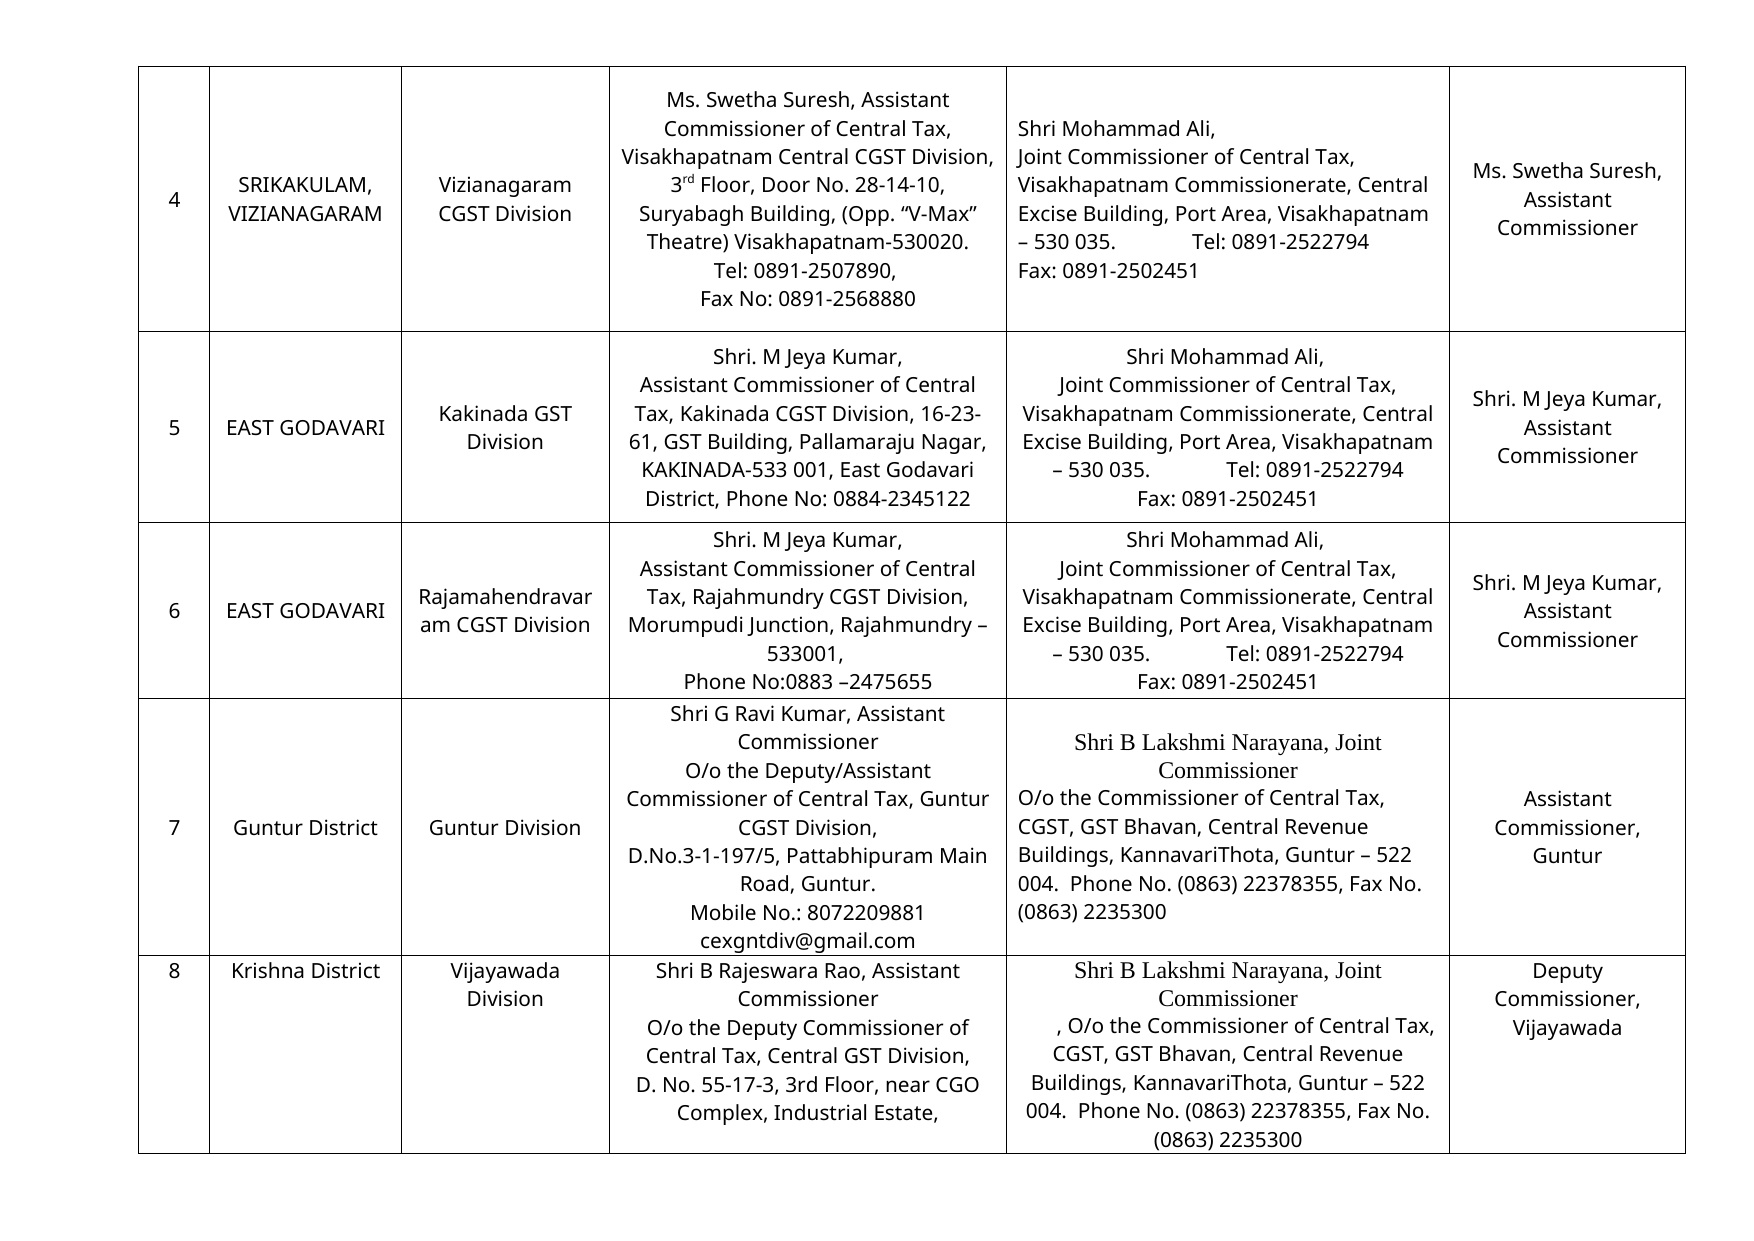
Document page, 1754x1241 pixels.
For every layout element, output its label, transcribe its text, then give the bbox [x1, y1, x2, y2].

table_cell SRIKAKULAM, VIZIANAGARAM [210, 67, 401, 331]
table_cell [1007, 956, 1449, 1153]
table_cell Kakinada GST Division [402, 332, 609, 522]
table_cell 4 [139, 67, 209, 331]
table_cell EAST GODAVARI [210, 523, 401, 698]
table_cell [1450, 956, 1685, 1153]
table_cell Rajamahendravaram CGST Division [402, 523, 609, 698]
table_cell Krishna District [210, 956, 401, 1153]
table_cell Shri. M Jeya Kumar, Assistant Commissioner [1450, 332, 1685, 522]
table_cell Vijayawada Division [402, 956, 609, 1153]
table_cell Guntur Division [402, 699, 609, 955]
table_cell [610, 956, 1006, 1153]
table_cell Shri. M Jeya Kumar, Assistant Commissioner of Central Tax, Rajahmundry CGST Division, Morumpudi Junction, Rajahmundry – 533001, Phone No:0883 –2475655 [610, 523, 1006, 698]
table_cell EAST GODAVARI [210, 332, 401, 522]
table_cell 6 [139, 523, 209, 698]
table_cell Guntur District [210, 699, 401, 955]
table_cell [1007, 67, 1449, 331]
table_cell 5 [139, 332, 209, 522]
table_cell Ms. Swetha Suresh, Assistant Commissioner [1450, 67, 1685, 331]
table_cell Shri. M Jeya Kumar, Assistant Commissioner of Central Tax, Kakinada CGST Division, 16-23-61, GST Building, Pallamaraju Nagar, KAKINADA-533 001, East Godavari District, Phone No: 0884-2345122 [610, 332, 1006, 522]
table_cell Shri. M Jeya Kumar, Assistant Commissioner [1450, 523, 1685, 698]
table_cell 8 [139, 956, 209, 1153]
table_cell 7 [139, 699, 209, 955]
table_cell Shri B Lakshmi Narayana, Joint Commissioner O/o the Commissioner of Central Tax, CGST, GST Bhavan, Central Revenue Buildings, KannavariThota, Guntur – 522 004. Phone No. (0863) 22378355, Fax No. (0863) 2235300 [1007, 699, 1449, 955]
table_cell Assistant Commissioner, Guntur [1450, 699, 1685, 955]
table_cell Shri G Ravi Kumar, Assistant Commissioner O/o the Deputy/Assistant Commissioner of Central Tax, Guntur CGST Division, D.No.3-1-197/5, Pattabhipuram Main Road, Guntur. Mobile No.: 8072209881 cexgntdiv@gmail.com [610, 699, 1006, 955]
table_cell Vizianagaram CGST Division [402, 67, 609, 331]
